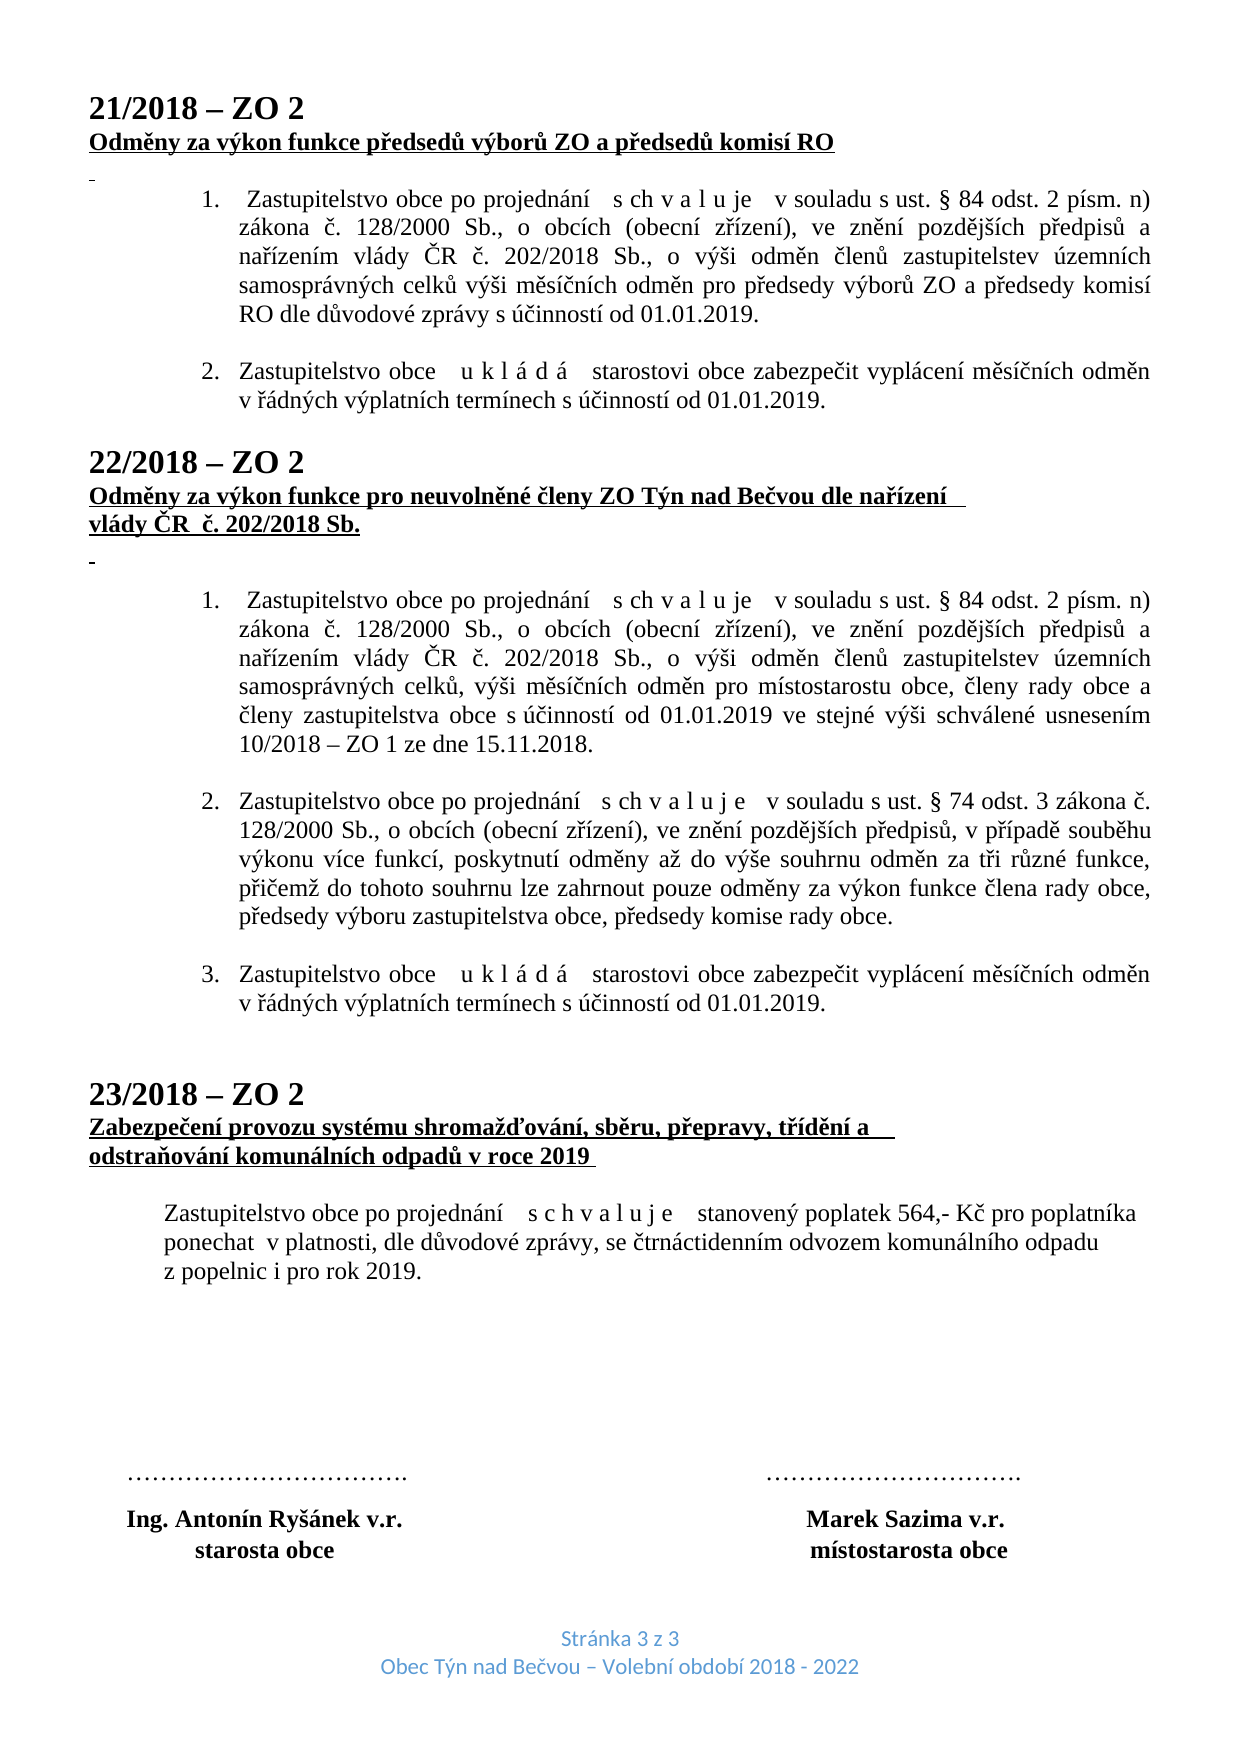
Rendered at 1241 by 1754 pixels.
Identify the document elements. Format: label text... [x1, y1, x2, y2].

text Zabezpečení provozu systému shromažďování, sběru, přepravy, třídění a [89, 1112, 1152, 1141]
text Ing. Antonín Ryšánek v.r. Marek Sazima v.r. [89, 1504, 1152, 1533]
list Zastupitelstvo obce po projednání s ch v a l u je v souladu s ust. § 84 odst. 2 písm. n) zákona č. 128/2000 Sb., o obcích (obecní zřízení), ve znění pozdějších předpisů a nařízením vlády ČR č. 202/2018 Sb., o výši odměn členů zastupitelstev územních samosprávných celků výši měsíčních odměn pro předsedy výborů ZO a předsedy komisí RO dle důvodové zprávy s účinností od 01.01.2019. [201, 184, 1152, 327]
list Zastupitelstvo obce po projednání s ch v a l u j e v souladu s ust. § 74 odst. 3 zákona č. 128/2000 Sb., o obcích (obecní zřízení), ve znění pozdějších předpisů, v případě souběhu výkonu více funkcí, poskytnutí odměny až do výše souhrnu odměn za tři různé funkce, přičemž do tohoto souhrnu lze zahrnout pouze odměny za výkon funkce člena rady obce, předsedy výboru zastupitelstva obce, předsedy komise rady obce. [201, 786, 1152, 930]
list Zastupitelstvo obce po projednání s ch v a l u je v souladu s ust. § 84 odst. 2 písm. n) zákona č. 128/2000 Sb., o obcích (obecní zřízení), ve znění pozdějších předpisů a nařízením vlády ČR č. 202/2018 Sb., o výši odměn členů zastupitelstev územních samosprávných celků, výši měsíčních odměn pro místostarostu obce, členy rady obce a členy zastupitelstva obce s účinností od 01.01.2019 ve stejné výši schválené usnesením 10/2018 – ZO 1 ze dne 15.11.2018. [201, 585, 1152, 758]
text 22/2018 – ZO 2 [89, 442, 1152, 481]
list Zastupitelstvo obce u k l á d á starostovi obce zabezpečit vyplácení měsíčních odměn v řádných výplatních termínech s účinností od 01.01.2019. [201, 356, 1152, 414]
text 21/2018 – ZO 2 [89, 89, 1152, 127]
text ……………………………. …………………………. [89, 1457, 1152, 1485]
text starosta obce místostarosta obce [89, 1535, 1152, 1564]
text Odměny za výkon funkce předsedů výborů ZO a předsedů komisí RO [89, 127, 1152, 156]
text Zastupitelstvo obce po projednání s c h v a l u j e stanovený poplatek 564,- Kč pro poplatníka ponechat v platnosti, dle důvodové zprávy, se čtrnáctidenním odvozem komunálního odpadu z popelnic i pro rok 2019. [164, 1198, 1152, 1285]
text 23/2018 – ZO 2 [89, 1074, 1152, 1112]
text odstraňování komunálních odpadů v roce 2019 [89, 1141, 1152, 1170]
list Zastupitelstvo obce u k l á d á starostovi obce zabezpečit vyplácení měsíčních odměn v řádných výplatních termínech s účinností od 01.01.2019. [201, 959, 1152, 1016]
text Odměny za výkon funkce pro neuvolněné členy ZO Týn nad Bečvou dle nařízení [89, 481, 1152, 509]
text vlády ČR č. 202/2018 Sb. [89, 509, 1152, 538]
